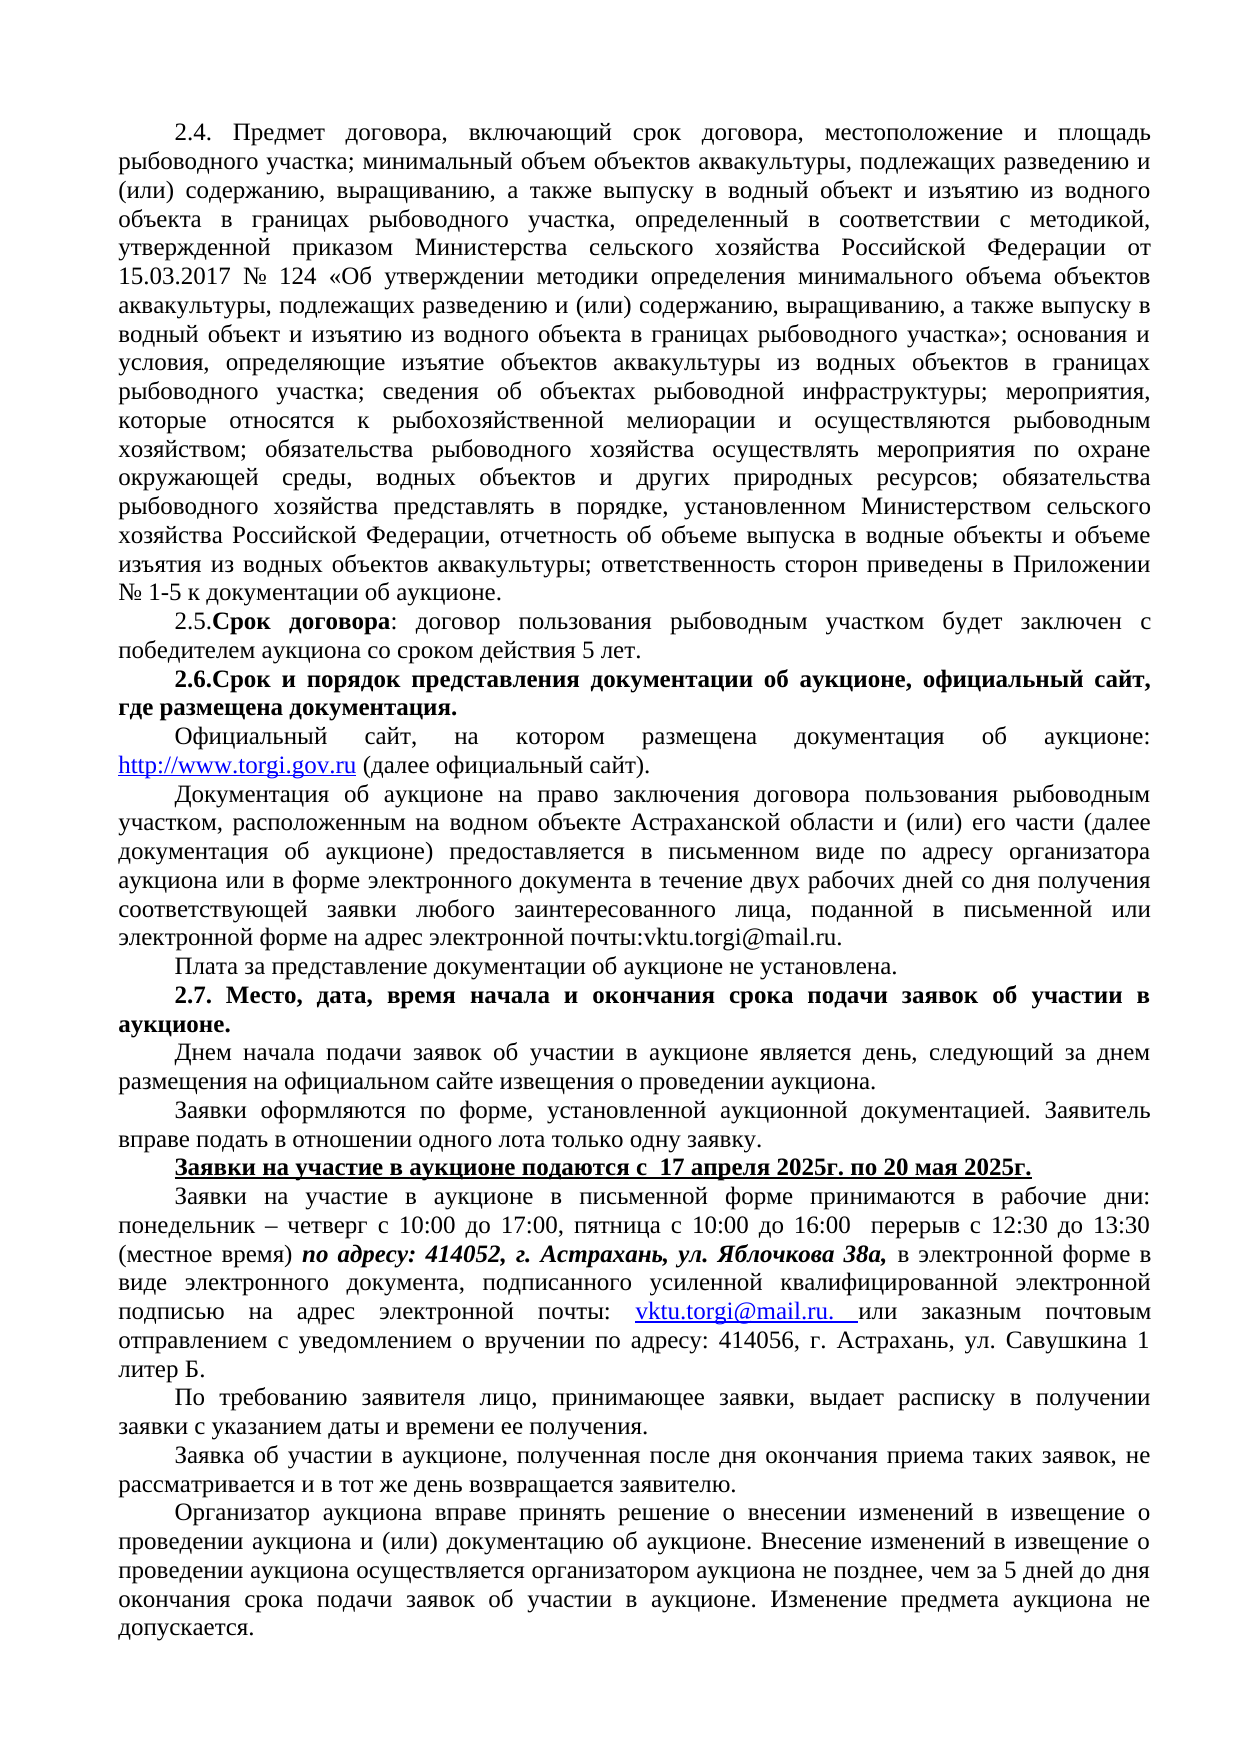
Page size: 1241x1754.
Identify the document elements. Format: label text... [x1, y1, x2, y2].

text 2.4. Предмет договора, включающий срок договора, местоположение и площадь рыбоводного участка; минимальный объем объектов аквакультуры, подлежащих разведению и (или) содержанию, выращиванию, а также выпуску в водный объект и изъятию из водного объекта в границах рыбоводного участка, определенный в соответствии с методикой, утвержденной приказом Министерства сельского хозяйства Российской Федерации от 15.03.2017 № 124 «Об утверждении методики определения минимального объема объектов аквакультуры, подлежащих разведению и (или) содержанию, выращиванию, а также выпуску в водный объект и изъятию из водного объекта в границах рыбоводного участка»; основания и условия, определяющие изъятие объектов аквакультуры из водных объектов в границах рыбоводного участка; сведения об объектах рыбоводной инфраструктуры; мероприятия, которые относятся к рыбохозяйственной мелиорации и осуществляются рыбоводным хозяйством; обязательства рыбоводного хозяйства осуществлять мероприятия по охране окружающей среды, водных объектов и других природных ресурсов; обязательства рыбоводного хозяйства представлять в порядке, установленном Министерством сельского хозяйства Российской Федерации, отчетность об объеме выпуска в водные объекты и объеме изъятия из водных объектов аквакультуры; ответственность сторон приведены в Приложении № 1-5 к документации об аукционе. [118, 117, 1152, 606]
text Заявки на участие в аукционе подаются с 17 апреля 2025г. по 20 мая 2025г. [118, 1152, 1152, 1181]
text Документация об аукционе на право заключения договора пользования рыбоводным участком, расположенным на водном объекте Астраханской области и (или) его части (далее документация об аукционе) предоставляется в письменном виде по адресу организатора аукциона или в форме электронного документа в течение двух рабочих дней со дня получения соответствующей заявки любого заинтересованного лица, поданной в письменной или электронной форме на адрес электронной почты:vktu.torgi@mail.ru. [118, 779, 1152, 951]
text 2.5.Срок договора: договор пользования рыбоводным участком будет заключен с победителем аукциона со сроком действия 5 лет. [118, 606, 1152, 664]
text По требованию заявителя лицо, принимающее заявки, выдает расписку в получении заявки с указанием даты и времени ее получения. [118, 1382, 1152, 1440]
text Организатор аукциона вправе принять решение о внесении изменений в извещение о проведении аукциона и (или) документацию об аукционе. Внесение изменений в извещение о проведении аукциона осуществляется организатором аукциона не позднее, чем за 5 дней до дня окончания срока подачи заявок об участии в аукционе. Изменение предмета аукциона не допускается. [118, 1497, 1152, 1641]
text 2.7. Место, дата, время начала и окончания срока подачи заявок об участии в аукционе. [118, 980, 1152, 1037]
text Плата за представление документации об аукционе не установлена. [118, 951, 1152, 980]
text Днем начала подачи заявок об участии в аукционе является день, следующий за днем размещения на официальном сайте извещения о проведении аукциона. [118, 1037, 1152, 1095]
text 2.6.Срок и порядок представления документации об аукционе, официальный сайт, где размещена документация. [118, 664, 1152, 721]
text Заявки оформляются по форме, установленной аукционной документацией. Заявитель вправе подать в отношении одного лота только одну заявку. [118, 1095, 1152, 1152]
text Заявки на участие в аукционе в письменной форме принимаются в рабочие дни: понедельник – четверг с 10:00 до 17:00, пятница с 10:00 до 16:00 перерыв с 12:30 до 13:30 (местное время) по адресу: 414052, г. Астрахань, ул. Яблочкова 38а, в электронной форме в виде электронного документа, подписанного усиленной квалифицированной электронной подписью на адрес электронной почты: vktu.torgi@mail.ru. или заказным почтовым отправлением с уведомлением о вручении по адресу: 414056, г. Астрахань, ул. Савушкина 1 литер Б. [118, 1181, 1152, 1382]
text Официальный сайт, на котором размещена документация об аукционе: http://www.torgi.gov.ru (далее официальный сайт). [118, 721, 1152, 779]
text Заявка об участии в аукционе, полученная после дня окончания приема таких заявок, не рассматривается и в тот же день возвращается заявителю. [118, 1440, 1152, 1497]
